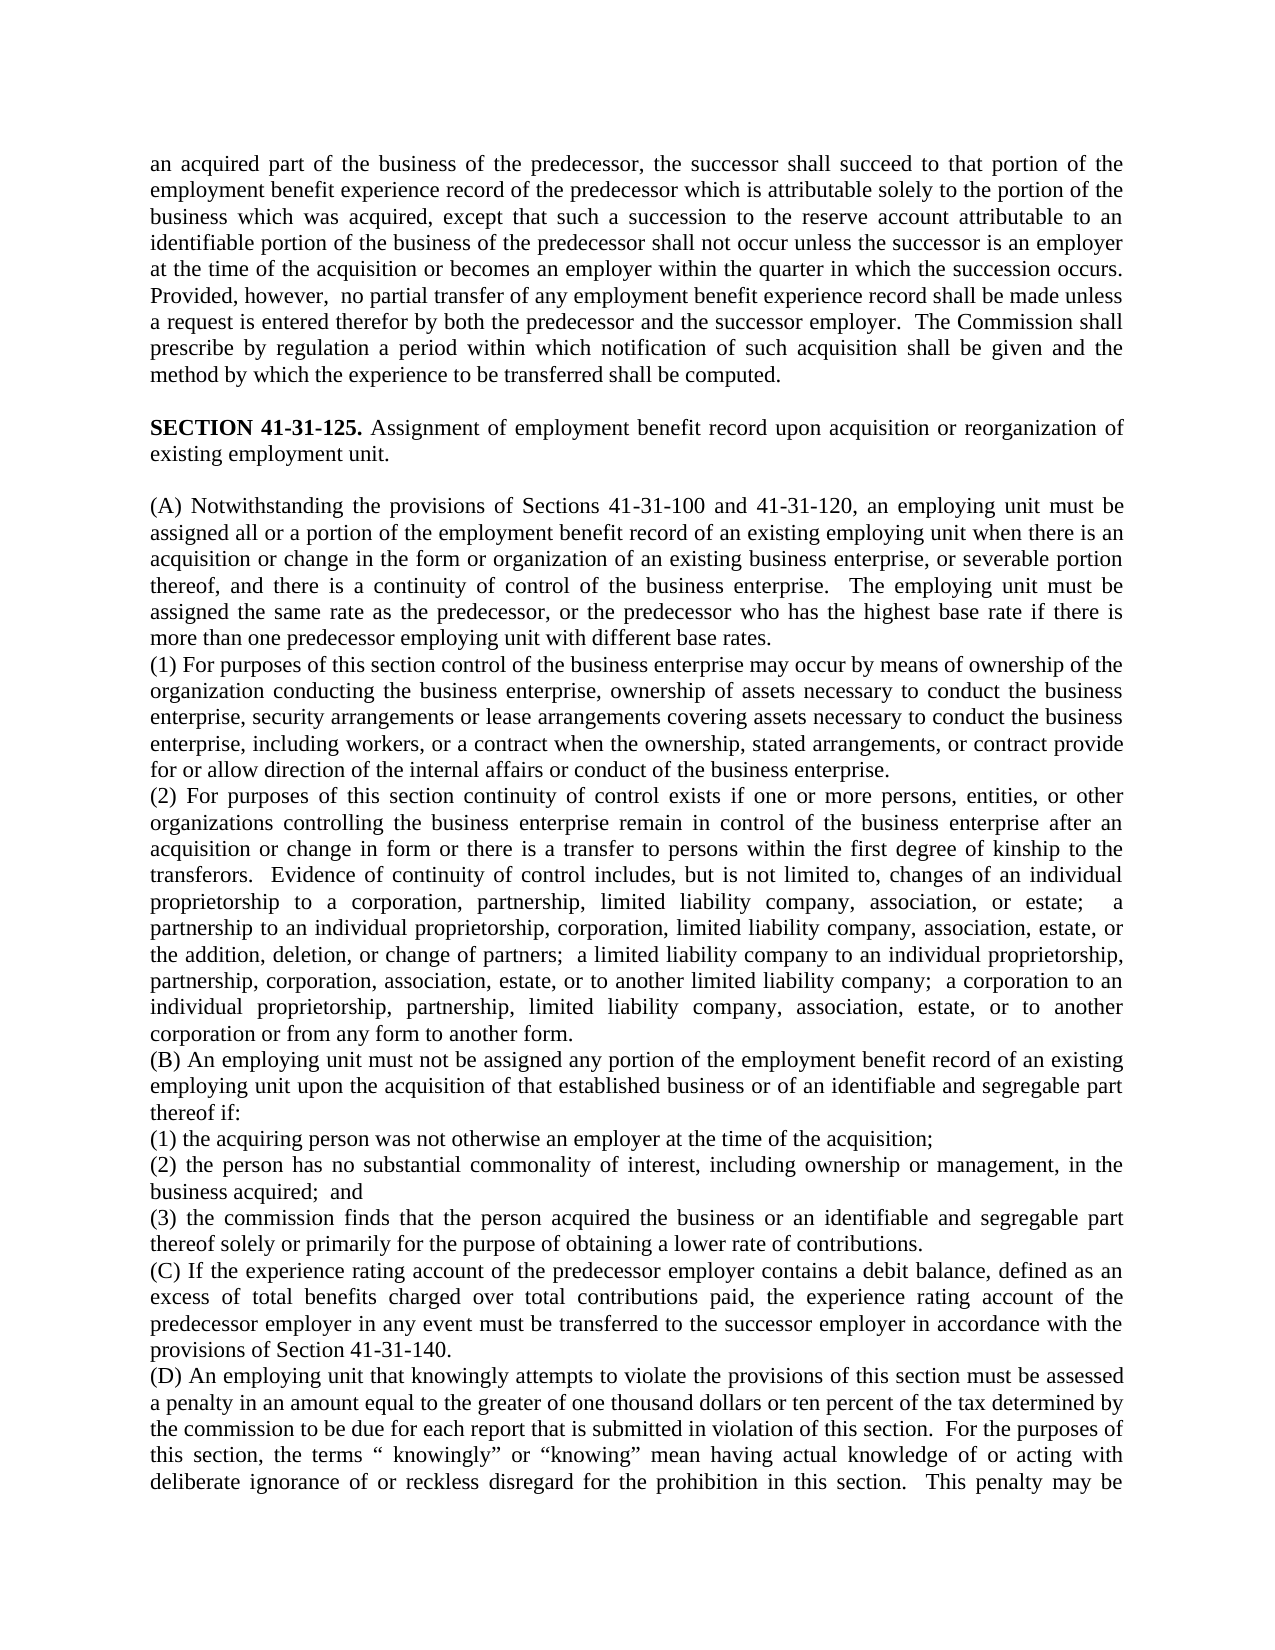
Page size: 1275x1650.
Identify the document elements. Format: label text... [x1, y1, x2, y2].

text (1) For purposes of this section control of the business enterprise may occur by means of ownership of the organization conducting the business enterprise, ownership of assets necessary to conduct the business enterprise, security arrangements or lease arrangements covering assets necessary to conduct the business enterprise, including workers, or a contract when the ownership, stated arrangements, or contract provide for or allow direction of the internal affairs or conduct of the business enterprise. [150, 651, 1125, 782]
text (B) An employing unit must not be assigned any portion of the employment benefit record of an existing employing unit upon the acquisition of that established business or of an identifiable and segregable part thereof if: [150, 1046, 1125, 1125]
text SECTION 41-31-125. Assignment of employment benefit record upon acquisition or reorganization of existing employment unit. [150, 413, 1125, 466]
text (1) the acquiring person was not otherwise an employer at the time of the acquisition; [150, 1125, 1125, 1151]
text (C) If the experience rating account of the predecessor employer contains a debit balance, defined as an excess of total benefits charged over total contributions paid, the experience rating account of the predecessor employer in any event must be transferred to the successor employer in accordance with the provisions of Section 41-31-140. [150, 1257, 1125, 1362]
text (A) Notwithstanding the provisions of Sections 41-31-100 and 41-31-120, an employing unit must be assigned all or a portion of the employment benefit record of an existing employing unit when there is an acquisition or change in the form or organization of an existing business enterprise, or severable portion thereof, and there is a continuity of control of the business enterprise. The employing unit must be assigned the same rate as the predecessor, or the predecessor who has the highest base rate if there is more than one predecessor employing unit with different base rates. [150, 493, 1125, 651]
text (2) the person has no substantial commonality of interest, including ownership or management, in the business acquired; and [150, 1151, 1125, 1204]
text (2) For purposes of this section continuity of control exists if one or more persons, entities, or other organizations controlling the business enterprise remain in control of the business enterprise after an acquisition or change in form or there is a transfer to persons within the first degree of kinship to the transferors. Evidence of continuity of control includes, but is not limited to, changes of an individual proprietorship to a corporation, partnership, limited liability company, association, or estate; a partnership to an individual proprietorship, corporation, limited liability company, association, estate, or the addition, deletion, or change of partners; a limited liability company to an individual proprietorship, partnership, corporation, association, estate, or to another limited liability company; a corporation to an individual proprietorship, partnership, limited liability company, association, estate, or to another corporation or from any form to another form. [150, 782, 1125, 1046]
text (3) the commission finds that the person acquired the business or an identifiable and segregable part thereof solely or primarily for the purpose of obtaining a lower rate of contributions. [150, 1204, 1125, 1257]
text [150, 1362, 1125, 1494]
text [150, 150, 1125, 387]
